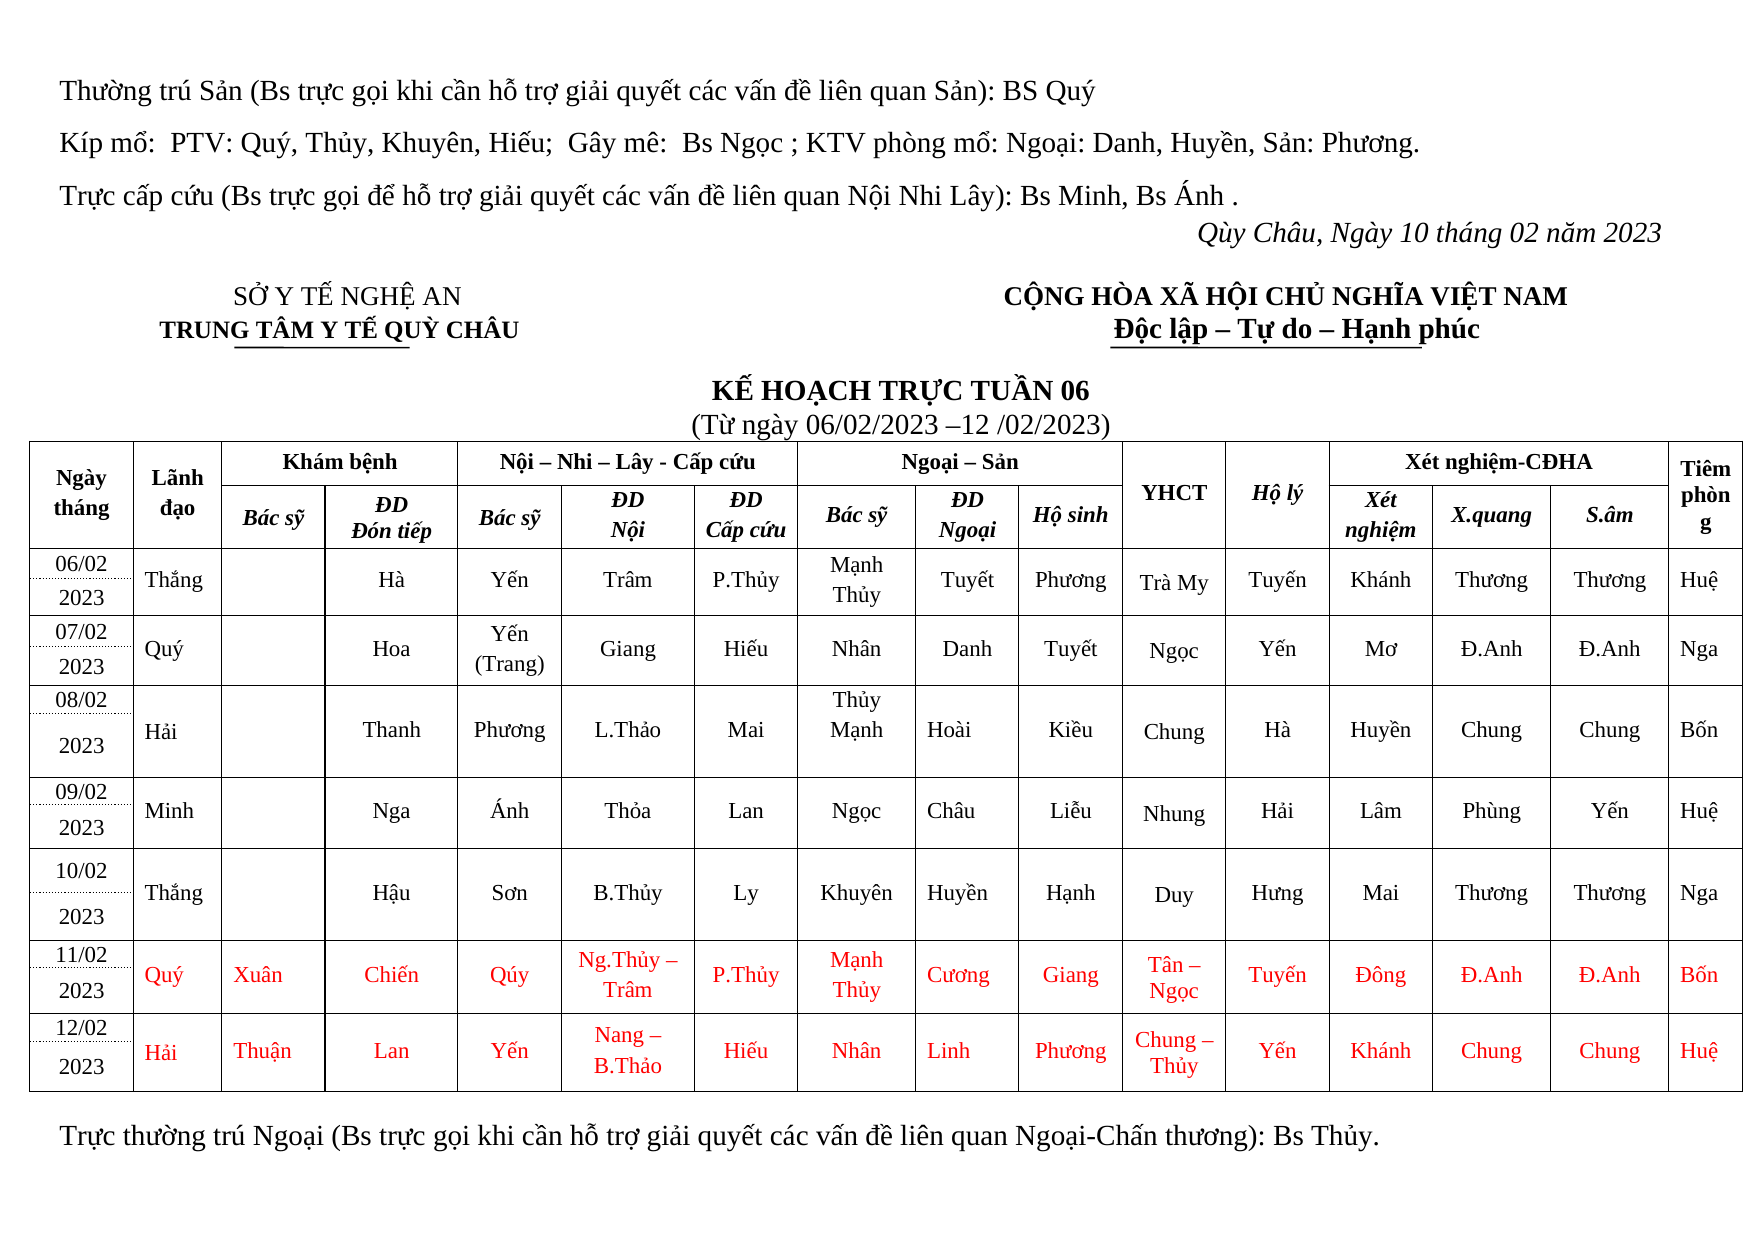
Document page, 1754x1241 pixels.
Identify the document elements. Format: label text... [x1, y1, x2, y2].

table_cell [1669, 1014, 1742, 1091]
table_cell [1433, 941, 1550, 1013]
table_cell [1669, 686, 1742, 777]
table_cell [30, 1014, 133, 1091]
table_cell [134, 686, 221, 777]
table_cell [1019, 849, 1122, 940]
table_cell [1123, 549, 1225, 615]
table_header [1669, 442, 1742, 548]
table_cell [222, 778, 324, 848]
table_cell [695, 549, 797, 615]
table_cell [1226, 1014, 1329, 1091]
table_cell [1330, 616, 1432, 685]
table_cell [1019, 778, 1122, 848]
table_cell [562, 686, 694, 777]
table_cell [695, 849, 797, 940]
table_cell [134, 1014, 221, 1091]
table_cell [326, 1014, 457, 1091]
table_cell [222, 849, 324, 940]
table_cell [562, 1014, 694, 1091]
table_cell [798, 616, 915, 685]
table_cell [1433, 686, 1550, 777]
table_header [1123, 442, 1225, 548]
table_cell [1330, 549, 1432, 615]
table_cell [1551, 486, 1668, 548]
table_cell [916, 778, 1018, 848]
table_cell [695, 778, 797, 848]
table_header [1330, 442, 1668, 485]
text Trực cấp cứu (Bs trực gọi để hỗ trợ giải quyết các vấn đề liên quan Nội Nhi Lây): Bs Minh, Bs Ánh . [59, 163, 1742, 215]
text Thường trú Sản (Bs trực gọi khi cần hỗ trợ giải quyết các vấn đề liên quan Sản): BS Quý [59, 59, 1742, 111]
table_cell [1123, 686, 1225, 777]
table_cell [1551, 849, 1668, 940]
text (Từ ngày 06/02/2023 –12 /02/2023) [59, 407, 1742, 441]
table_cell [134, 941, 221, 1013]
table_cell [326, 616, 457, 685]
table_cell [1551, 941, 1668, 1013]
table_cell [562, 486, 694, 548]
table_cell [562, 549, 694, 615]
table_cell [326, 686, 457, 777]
text Kíp mổ: PTV: Quý, Thủy, Khuyên, Hiếu; Gây mê: Bs Ngọc ; KTV phòng mổ: Ngoại: Danh, Huyền, Sản: Phương. [59, 111, 1742, 163]
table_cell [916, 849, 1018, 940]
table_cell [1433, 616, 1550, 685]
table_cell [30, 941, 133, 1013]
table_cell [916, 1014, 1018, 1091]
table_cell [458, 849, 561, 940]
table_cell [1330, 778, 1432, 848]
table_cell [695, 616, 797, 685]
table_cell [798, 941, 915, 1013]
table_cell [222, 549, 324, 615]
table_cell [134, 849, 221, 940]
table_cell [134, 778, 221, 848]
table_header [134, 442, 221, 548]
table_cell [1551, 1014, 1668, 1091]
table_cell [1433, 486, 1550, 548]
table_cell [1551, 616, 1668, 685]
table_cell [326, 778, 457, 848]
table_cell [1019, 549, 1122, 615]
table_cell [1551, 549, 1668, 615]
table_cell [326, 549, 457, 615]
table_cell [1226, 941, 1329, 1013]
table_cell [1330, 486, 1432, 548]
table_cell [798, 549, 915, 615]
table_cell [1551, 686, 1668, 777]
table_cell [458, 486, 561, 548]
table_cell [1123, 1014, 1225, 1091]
text KẾ HOẠCH TRỰC TUẦN 06 [59, 373, 1742, 407]
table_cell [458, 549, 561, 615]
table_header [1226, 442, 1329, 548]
text Trực thường trú Ngoại (Bs trực gọi khi cần hỗ trợ giải quyết các vấn đề liên quan Ngoại-Chấn thương): Bs Thủy. [59, 1104, 1742, 1156]
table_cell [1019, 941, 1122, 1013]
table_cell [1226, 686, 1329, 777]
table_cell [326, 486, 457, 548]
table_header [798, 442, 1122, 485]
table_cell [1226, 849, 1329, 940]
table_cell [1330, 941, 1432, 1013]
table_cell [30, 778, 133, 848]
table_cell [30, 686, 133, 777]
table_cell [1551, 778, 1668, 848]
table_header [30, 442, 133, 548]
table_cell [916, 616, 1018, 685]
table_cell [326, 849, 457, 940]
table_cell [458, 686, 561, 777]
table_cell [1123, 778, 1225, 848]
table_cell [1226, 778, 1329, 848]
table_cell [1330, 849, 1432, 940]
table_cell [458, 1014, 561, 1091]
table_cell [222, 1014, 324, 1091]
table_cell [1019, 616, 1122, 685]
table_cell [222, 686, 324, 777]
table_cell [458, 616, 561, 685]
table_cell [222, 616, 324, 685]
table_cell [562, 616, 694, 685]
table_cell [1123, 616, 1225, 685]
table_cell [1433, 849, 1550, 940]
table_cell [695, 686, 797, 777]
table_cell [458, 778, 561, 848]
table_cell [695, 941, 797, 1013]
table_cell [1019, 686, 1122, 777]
text Qùy Châu, Ngày 10 tháng 02 năm 2023 [59, 215, 1742, 249]
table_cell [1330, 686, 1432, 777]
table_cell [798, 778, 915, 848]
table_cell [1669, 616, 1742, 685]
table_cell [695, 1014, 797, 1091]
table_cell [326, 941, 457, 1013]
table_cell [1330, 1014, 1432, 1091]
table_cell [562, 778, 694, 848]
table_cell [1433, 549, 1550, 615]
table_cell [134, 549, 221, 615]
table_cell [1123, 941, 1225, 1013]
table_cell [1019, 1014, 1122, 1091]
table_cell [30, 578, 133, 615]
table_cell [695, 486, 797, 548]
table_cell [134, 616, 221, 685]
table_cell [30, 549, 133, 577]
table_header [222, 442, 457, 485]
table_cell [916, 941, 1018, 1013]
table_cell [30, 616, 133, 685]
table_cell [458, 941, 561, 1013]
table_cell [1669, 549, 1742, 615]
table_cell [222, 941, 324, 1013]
text SỞ Y TẾ NGHỆ AN CỘNG HÒA XÃ HỘI CHỦ NGHĨA VIỆT NAM [59, 280, 1742, 311]
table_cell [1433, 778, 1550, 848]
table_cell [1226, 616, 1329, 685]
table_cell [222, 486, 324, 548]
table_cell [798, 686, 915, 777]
text TRUNG TÂM Y TẾ QUỲ CHÂU Độc lập – Tự do – Hạnh phúc [59, 311, 1742, 345]
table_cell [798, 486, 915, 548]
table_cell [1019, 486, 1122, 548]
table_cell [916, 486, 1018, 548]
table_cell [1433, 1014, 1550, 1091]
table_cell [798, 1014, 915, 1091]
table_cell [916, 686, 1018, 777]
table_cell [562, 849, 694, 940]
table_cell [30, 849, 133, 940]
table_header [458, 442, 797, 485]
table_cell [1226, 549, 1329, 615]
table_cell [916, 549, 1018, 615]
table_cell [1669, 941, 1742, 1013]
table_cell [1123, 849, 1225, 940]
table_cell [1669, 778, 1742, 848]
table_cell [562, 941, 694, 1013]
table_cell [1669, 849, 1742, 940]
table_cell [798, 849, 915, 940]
